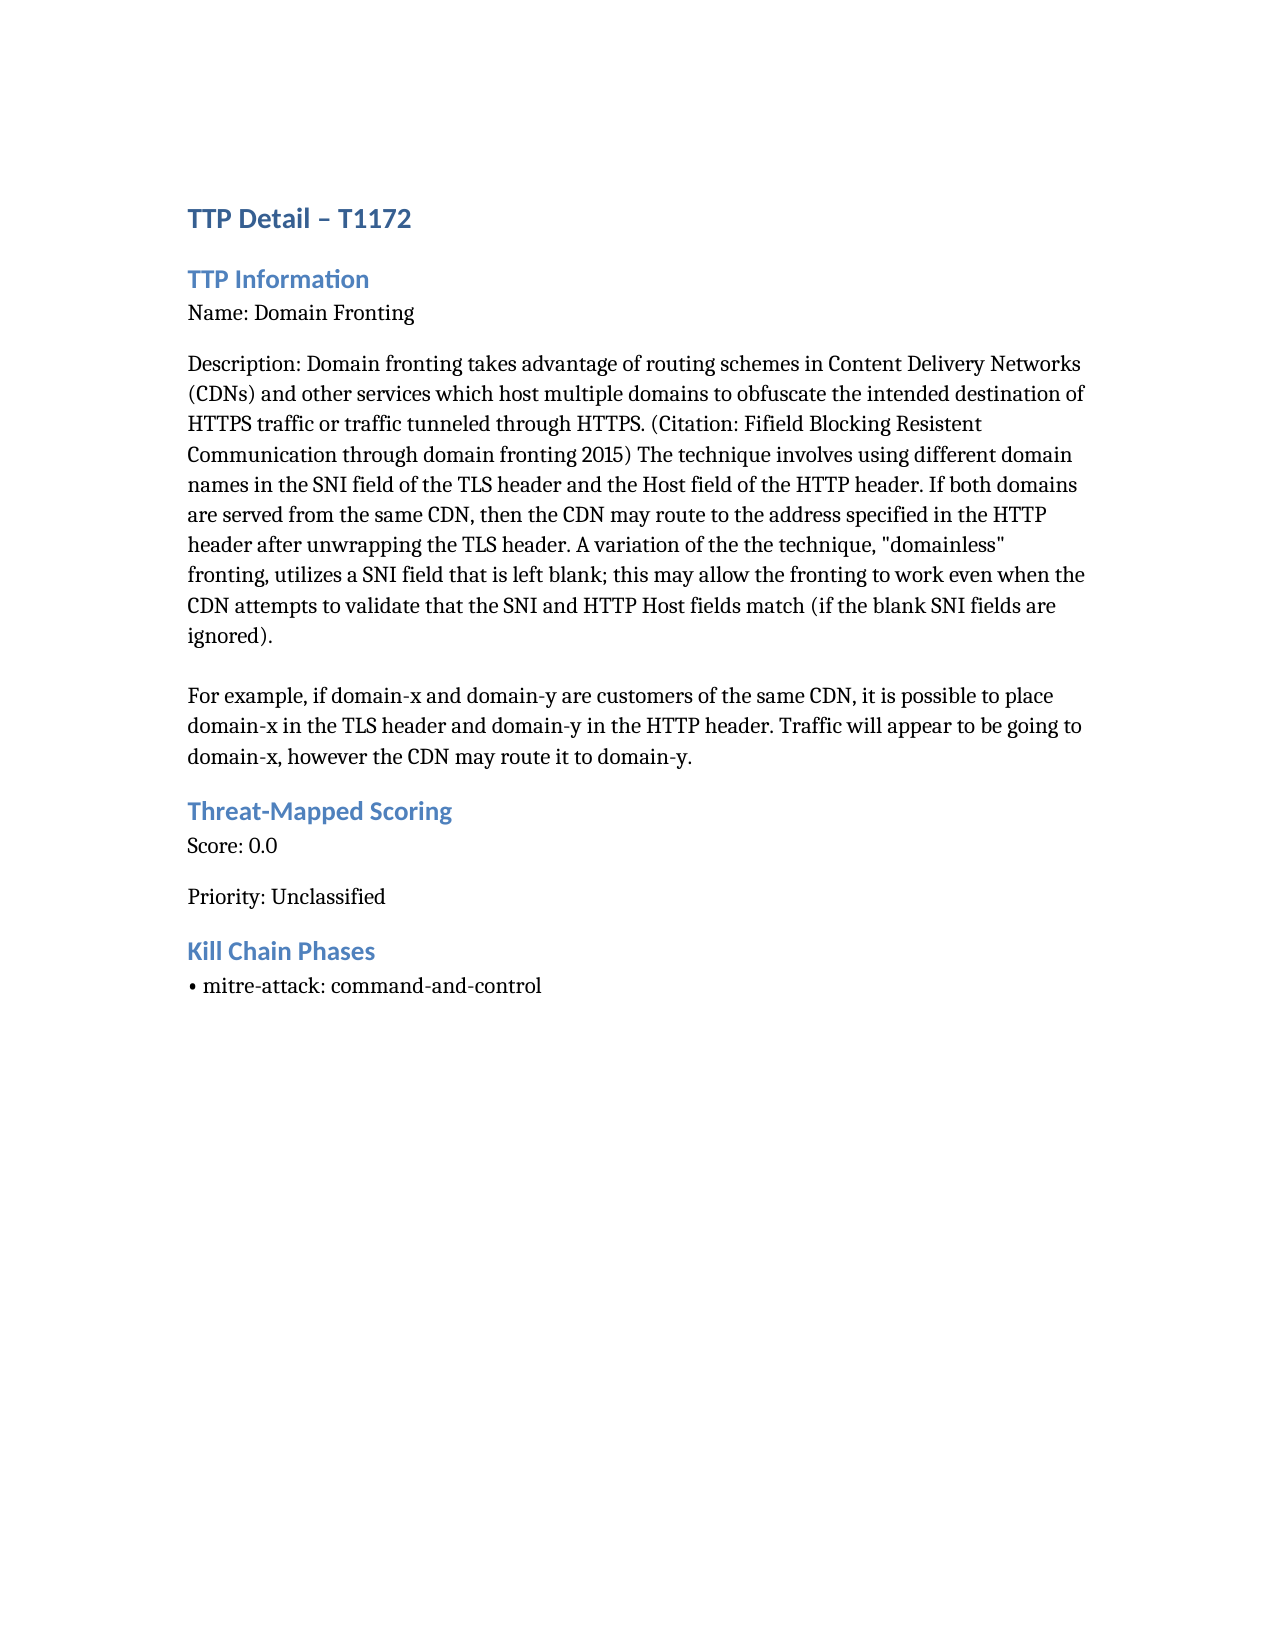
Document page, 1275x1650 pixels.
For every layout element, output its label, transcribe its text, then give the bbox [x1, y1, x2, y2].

text • mitre-attack: command-and-control [187, 972, 1087, 999]
subtitle Kill Chain Phases [187, 934, 1087, 967]
text Name: Domain Fronting [187, 300, 1087, 326]
subtitle TTP Detail – T1172 [187, 200, 1087, 236]
text Priority: Unclassified [187, 883, 1087, 910]
subtitle Threat-Mapped Scoring [187, 794, 1087, 827]
text Description: Domain fronting takes advantage of routing schemes in Content Delivery Networks (CDNs) and other services which host multiple domains to obfuscate the intended destination of HTTPS traffic or traffic tunneled through HTTPS. (Citation: Fifield Blocking Resistent Communication through domain fronting 2015) The technique involves using different domain names in the SNI field of the TLS header and the Host field of the HTTP header. If both domains are served from the same CDN, then the CDN may route to the address specified in the HTTP header after unwrapping the TLS header. A variation of the the technique, "domainless" fronting, utilizes a SNI field that is left blank; this may allow the fronting to work even when the CDN attempts to validate that the SNI and HTTP Host fields match (if the blank SNI fields are ignored). For example, if domain-x and domain-y are customers of the same CDN, it is possible to place domain-x in the TLS header and domain-y in the HTTP header. Traffic will appear to be going to domain-x, however the CDN may route it to domain-y. [187, 351, 1087, 770]
subtitle TTP Information [187, 262, 1087, 295]
text Score: 0.0 [187, 832, 1087, 859]
